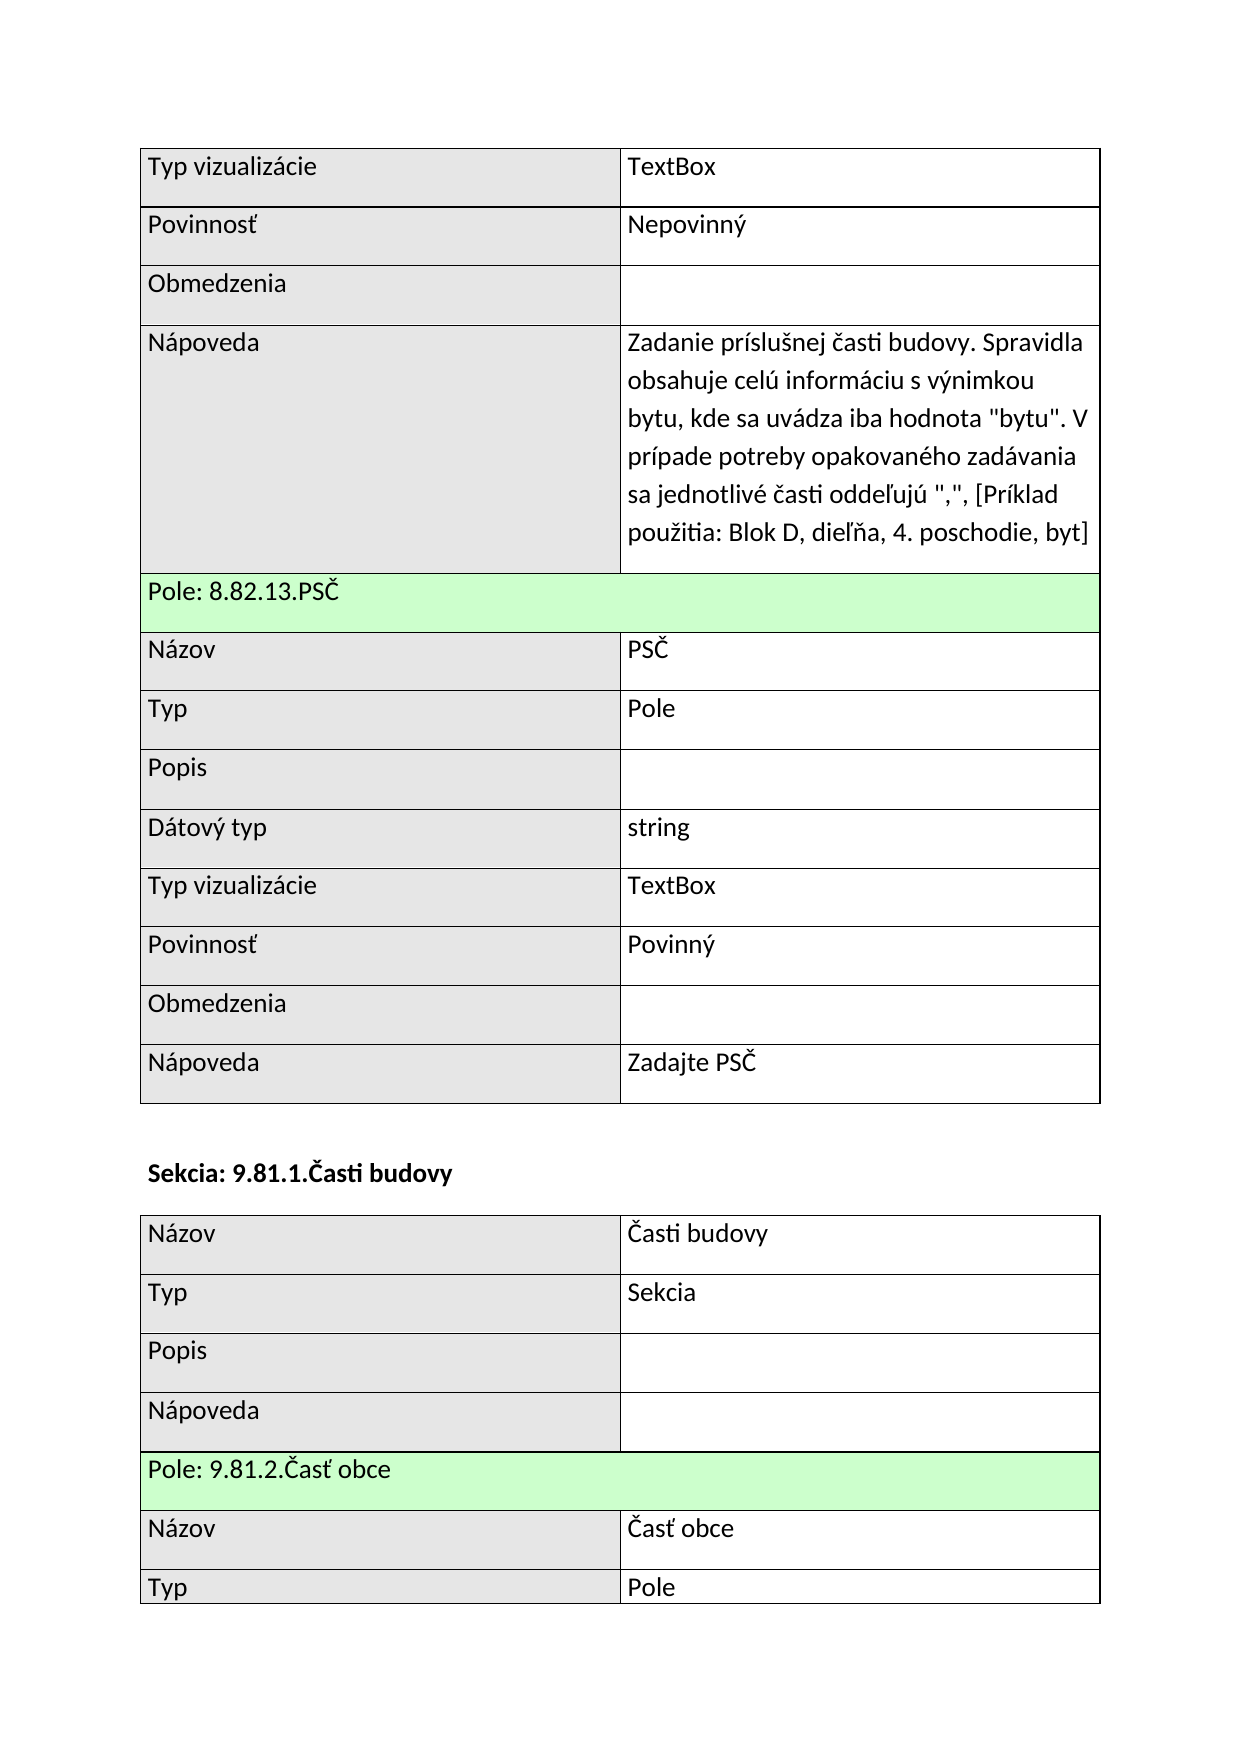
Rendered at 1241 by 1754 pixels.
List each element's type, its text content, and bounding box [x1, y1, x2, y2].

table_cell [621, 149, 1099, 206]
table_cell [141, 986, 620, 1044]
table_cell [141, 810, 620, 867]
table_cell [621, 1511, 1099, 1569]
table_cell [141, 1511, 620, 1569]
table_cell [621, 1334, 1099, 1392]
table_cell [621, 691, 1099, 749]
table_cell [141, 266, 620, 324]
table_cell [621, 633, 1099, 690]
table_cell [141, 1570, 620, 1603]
text Sekcia: 9.81.1.Časti budovy [148, 1156, 1093, 1189]
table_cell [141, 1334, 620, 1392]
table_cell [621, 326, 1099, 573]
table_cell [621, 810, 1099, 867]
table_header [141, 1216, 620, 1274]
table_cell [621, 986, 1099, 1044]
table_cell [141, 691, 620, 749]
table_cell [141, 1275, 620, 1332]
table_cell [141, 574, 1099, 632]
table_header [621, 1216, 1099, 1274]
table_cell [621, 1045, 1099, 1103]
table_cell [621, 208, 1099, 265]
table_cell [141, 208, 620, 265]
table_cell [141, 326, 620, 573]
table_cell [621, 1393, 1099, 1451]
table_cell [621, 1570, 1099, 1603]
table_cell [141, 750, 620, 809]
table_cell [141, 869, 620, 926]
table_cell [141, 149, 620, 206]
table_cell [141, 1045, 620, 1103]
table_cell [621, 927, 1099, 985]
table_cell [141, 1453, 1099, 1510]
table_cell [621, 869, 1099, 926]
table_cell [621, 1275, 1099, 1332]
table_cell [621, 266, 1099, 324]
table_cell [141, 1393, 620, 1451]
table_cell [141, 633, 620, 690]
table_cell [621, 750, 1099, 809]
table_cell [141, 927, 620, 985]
